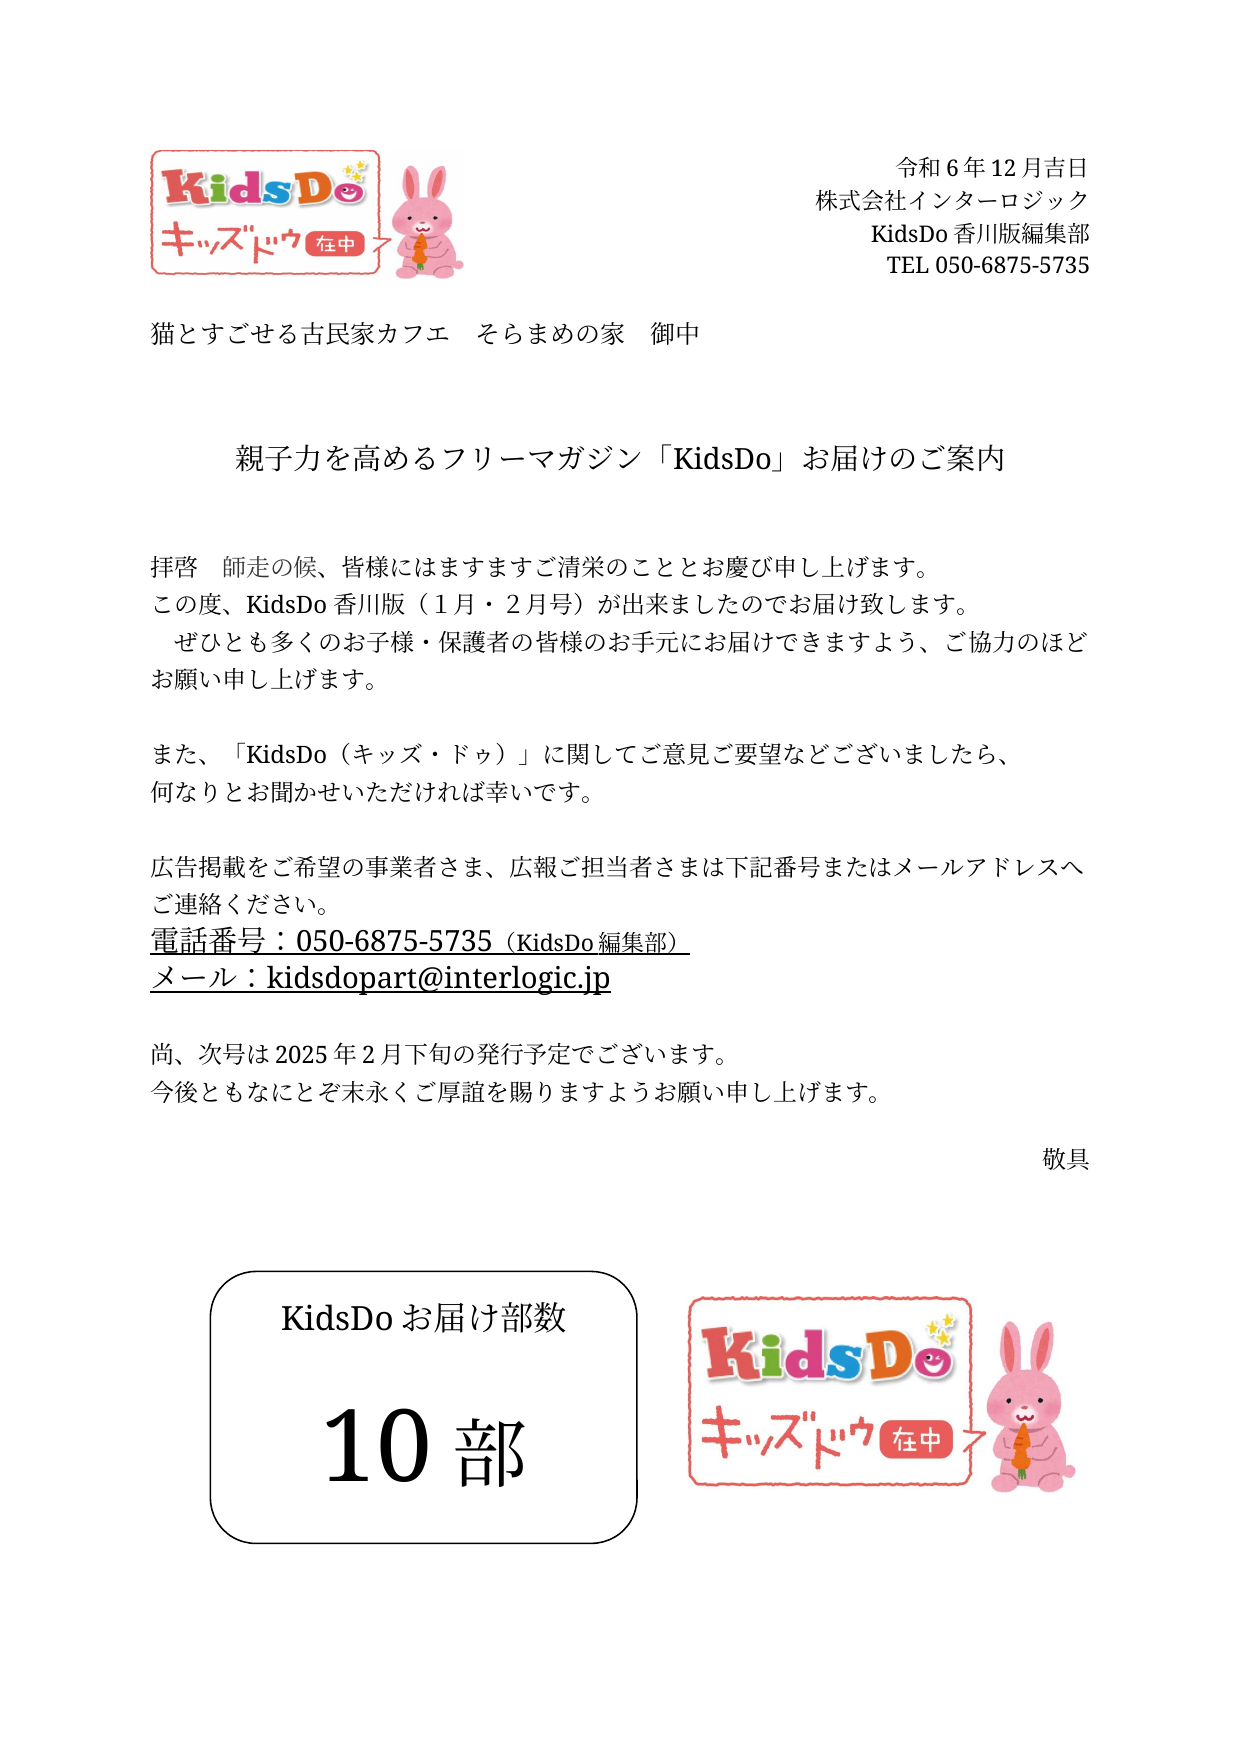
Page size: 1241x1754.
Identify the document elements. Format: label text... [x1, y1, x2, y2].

picture [687, 1296, 1076, 1493]
text 電話番号：050-6875-5735（KidsDo編集部） [150, 921, 1090, 958]
text 今後ともなにとぞ末永くご厚誼を賜りますようお願い申し上げます。 [150, 1071, 1090, 1108]
text 何なりとお聞かせいただければ幸いです。 [150, 771, 1090, 808]
text 敬具 [150, 1142, 1090, 1175]
text 拝啓 師走の候、皆様にはますますご清栄のこととお慶び申し上げます。 [150, 546, 1090, 583]
text メール：kidsdopart@interlogic.jp [150, 958, 1090, 996]
text 株式会社インターロジック [464, 183, 1090, 216]
text 猫とすごせる古民家カフエ そらまめの家 御中 [150, 314, 1090, 350]
text 尚、次号は2025年2月下旬の発行予定でございます。 [150, 1033, 1090, 1071]
text TEL 050-6875-5735 [150, 249, 1090, 280]
text 広告掲載をご希望の事業者さま、広報ご担当者さまは下記番号またはメールアドレスへご連絡ください。 [150, 846, 1090, 921]
text この度、KidsDo 香川版（１月・２月号）が出来ましたのでお届け致します。 [150, 583, 1090, 621]
text ぜひとも多くのお子様・保護者の皆様のお手元にお届けできますよう、ご協力のほどお願い申し上げます。 [150, 621, 1090, 696]
picture [150, 150, 464, 279]
text 令和6年12月吉日 [464, 150, 1090, 183]
text また、「KidsDo（キッズ・ドゥ）」に関してご意見ご要望などございましたら、 [150, 733, 1090, 771]
text 親子力を高めるフリーマガジン「KidsDo」お届けのご案内 [150, 436, 1090, 478]
text KidsDo香川版編集部 [464, 216, 1090, 249]
